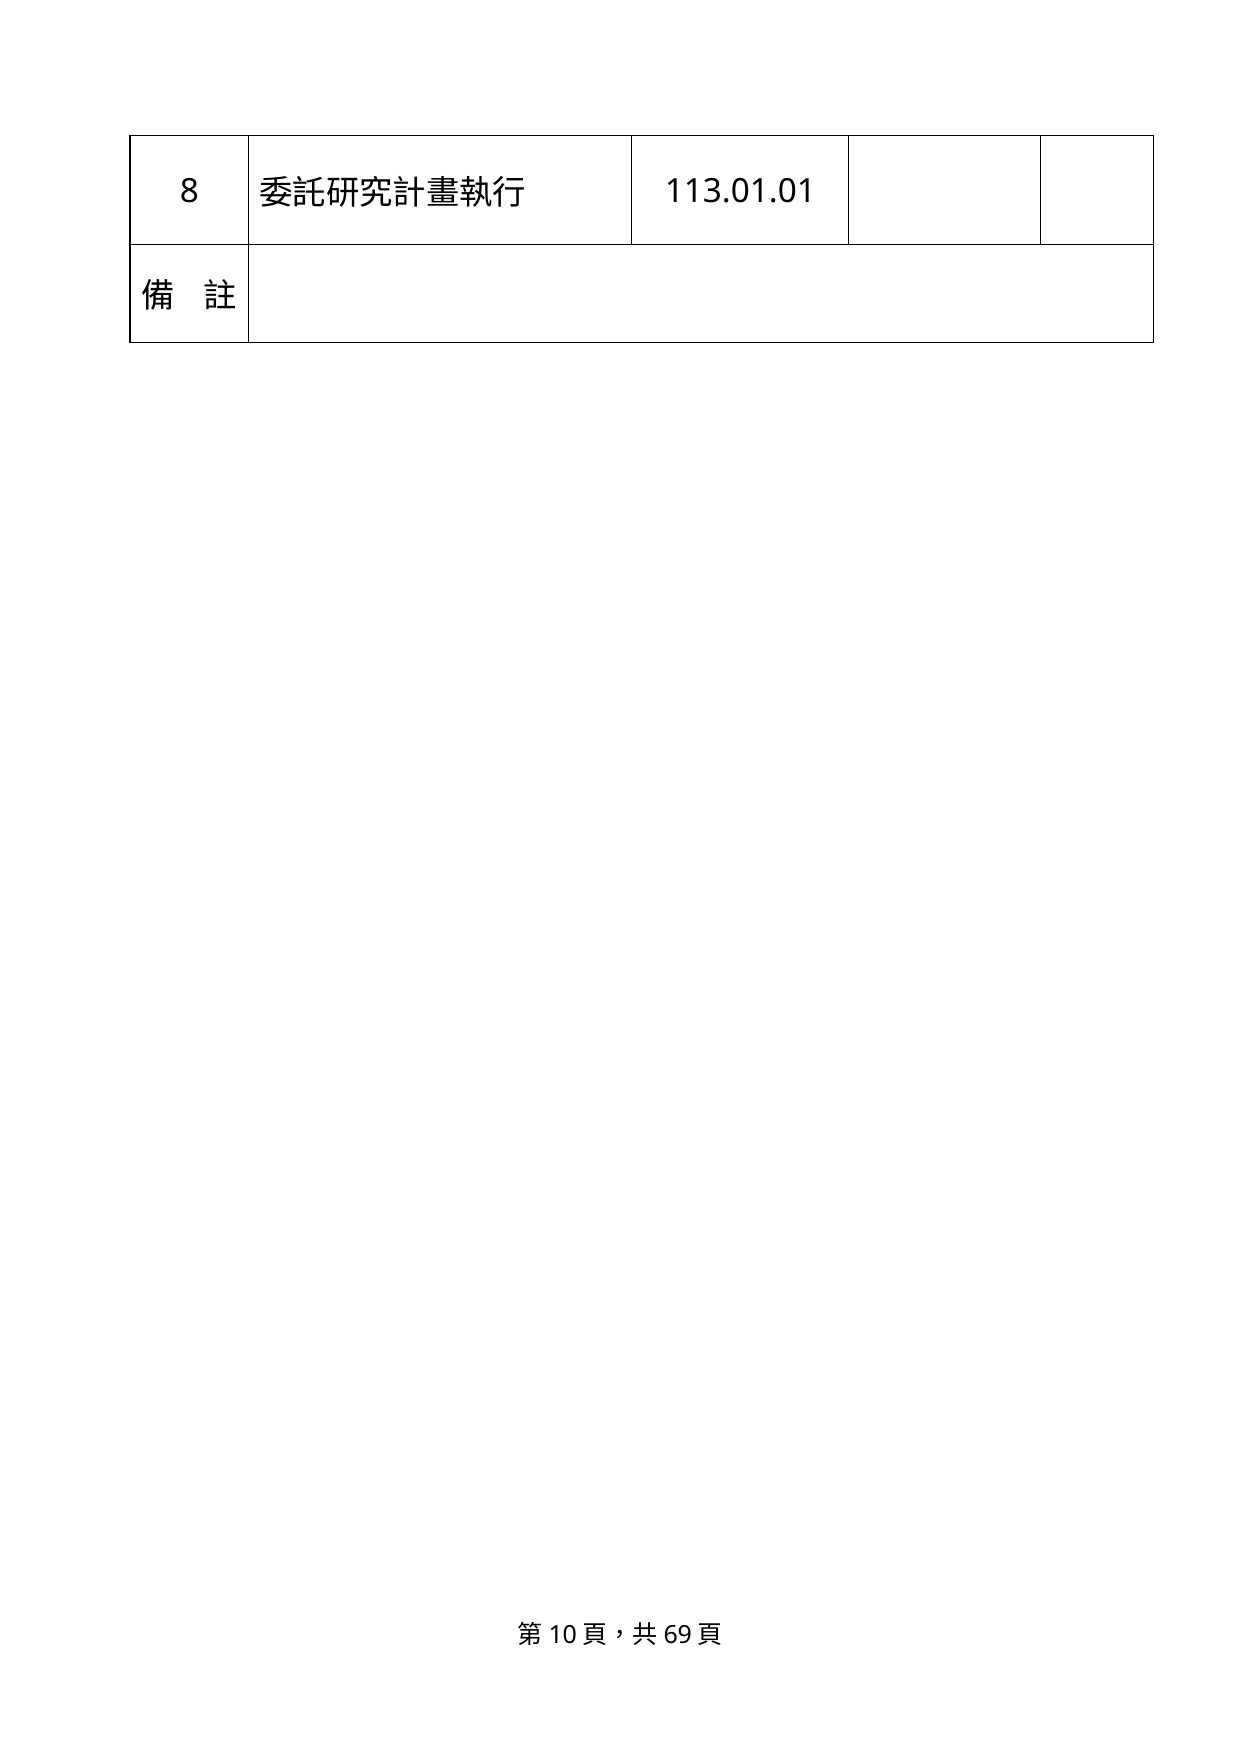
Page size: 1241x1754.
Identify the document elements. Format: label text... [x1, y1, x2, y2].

table_cell [849, 136, 1040, 244]
table_cell 113.01.01 [632, 136, 848, 244]
table_cell 備註 [131, 245, 248, 342]
table_cell 8 [131, 136, 248, 244]
table_cell [1041, 136, 1153, 244]
table_cell [249, 245, 1153, 342]
table_cell 委託研究計畫執行 [249, 136, 631, 244]
